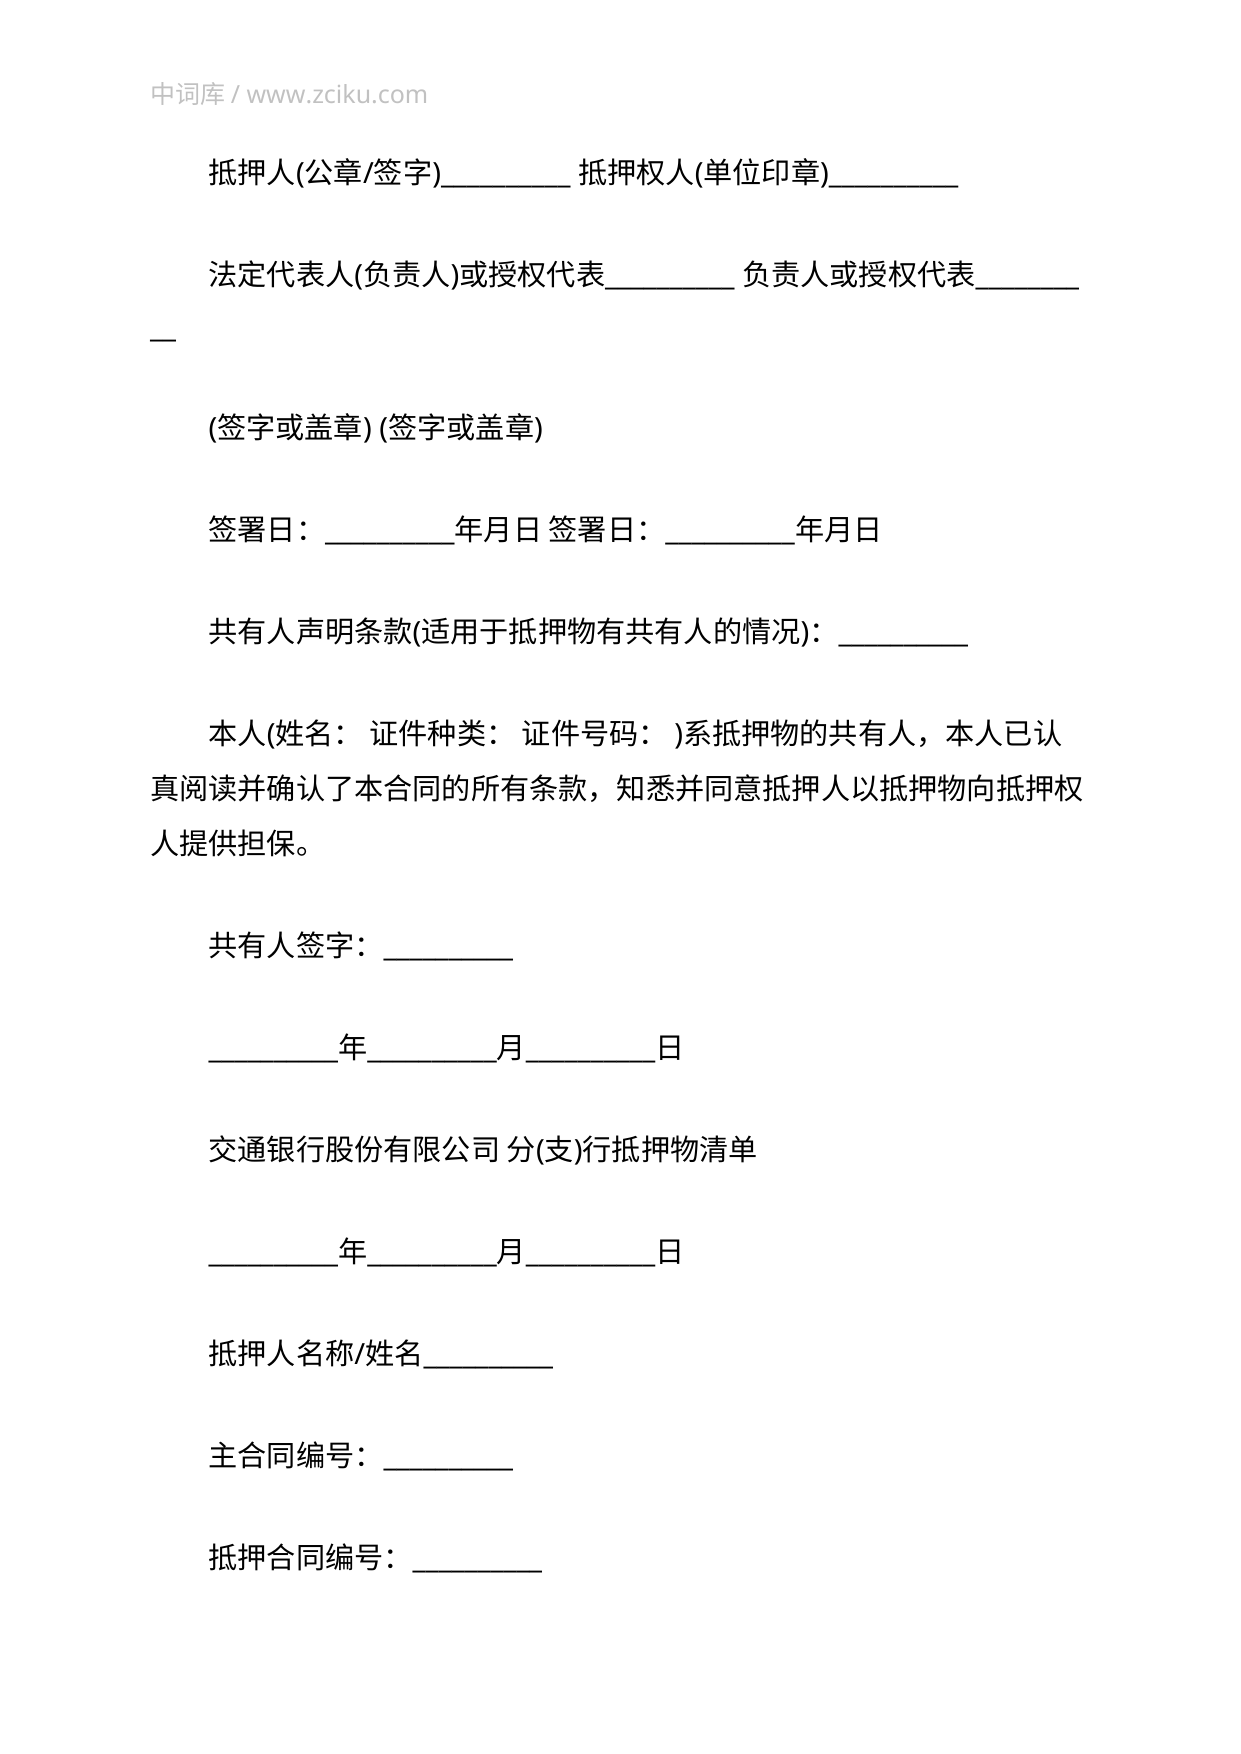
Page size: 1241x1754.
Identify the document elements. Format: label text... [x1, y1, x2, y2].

text 法定代表人(负责人)或授权代表__________ 负责人或授权代表__________ [150, 252, 1090, 346]
text __________年__________月__________日 [150, 1024, 1090, 1067]
text 交通银行股份有限公司 分(支)行抵押物清单 [150, 1126, 1090, 1169]
text __________年__________月__________日 [150, 1228, 1090, 1271]
text 共有人声明条款(适用于抵押物有共有人的情况)：__________ [150, 609, 1090, 651]
text (签字或盖章) (签字或盖章) [150, 405, 1090, 447]
text 抵押人名称/姓名__________ [150, 1330, 1090, 1373]
text 抵押合同编号：__________ [150, 1534, 1090, 1577]
text 抵押人(公章/签字)__________ 抵押权人(单位印章)__________ [150, 150, 1090, 192]
text 本人(姓名： 证件种类： 证件号码： )系抵押物的共有人，本人已认真阅读并确认了本合同的所有条款，知悉并同意抵押人以抵押物向抵押权人提供担保。 [150, 711, 1090, 863]
text 共有人签字：__________ [150, 922, 1090, 965]
text 主合同编号：__________ [150, 1432, 1090, 1474]
text 签署日：__________年月日 签署日：__________年月日 [150, 507, 1090, 549]
